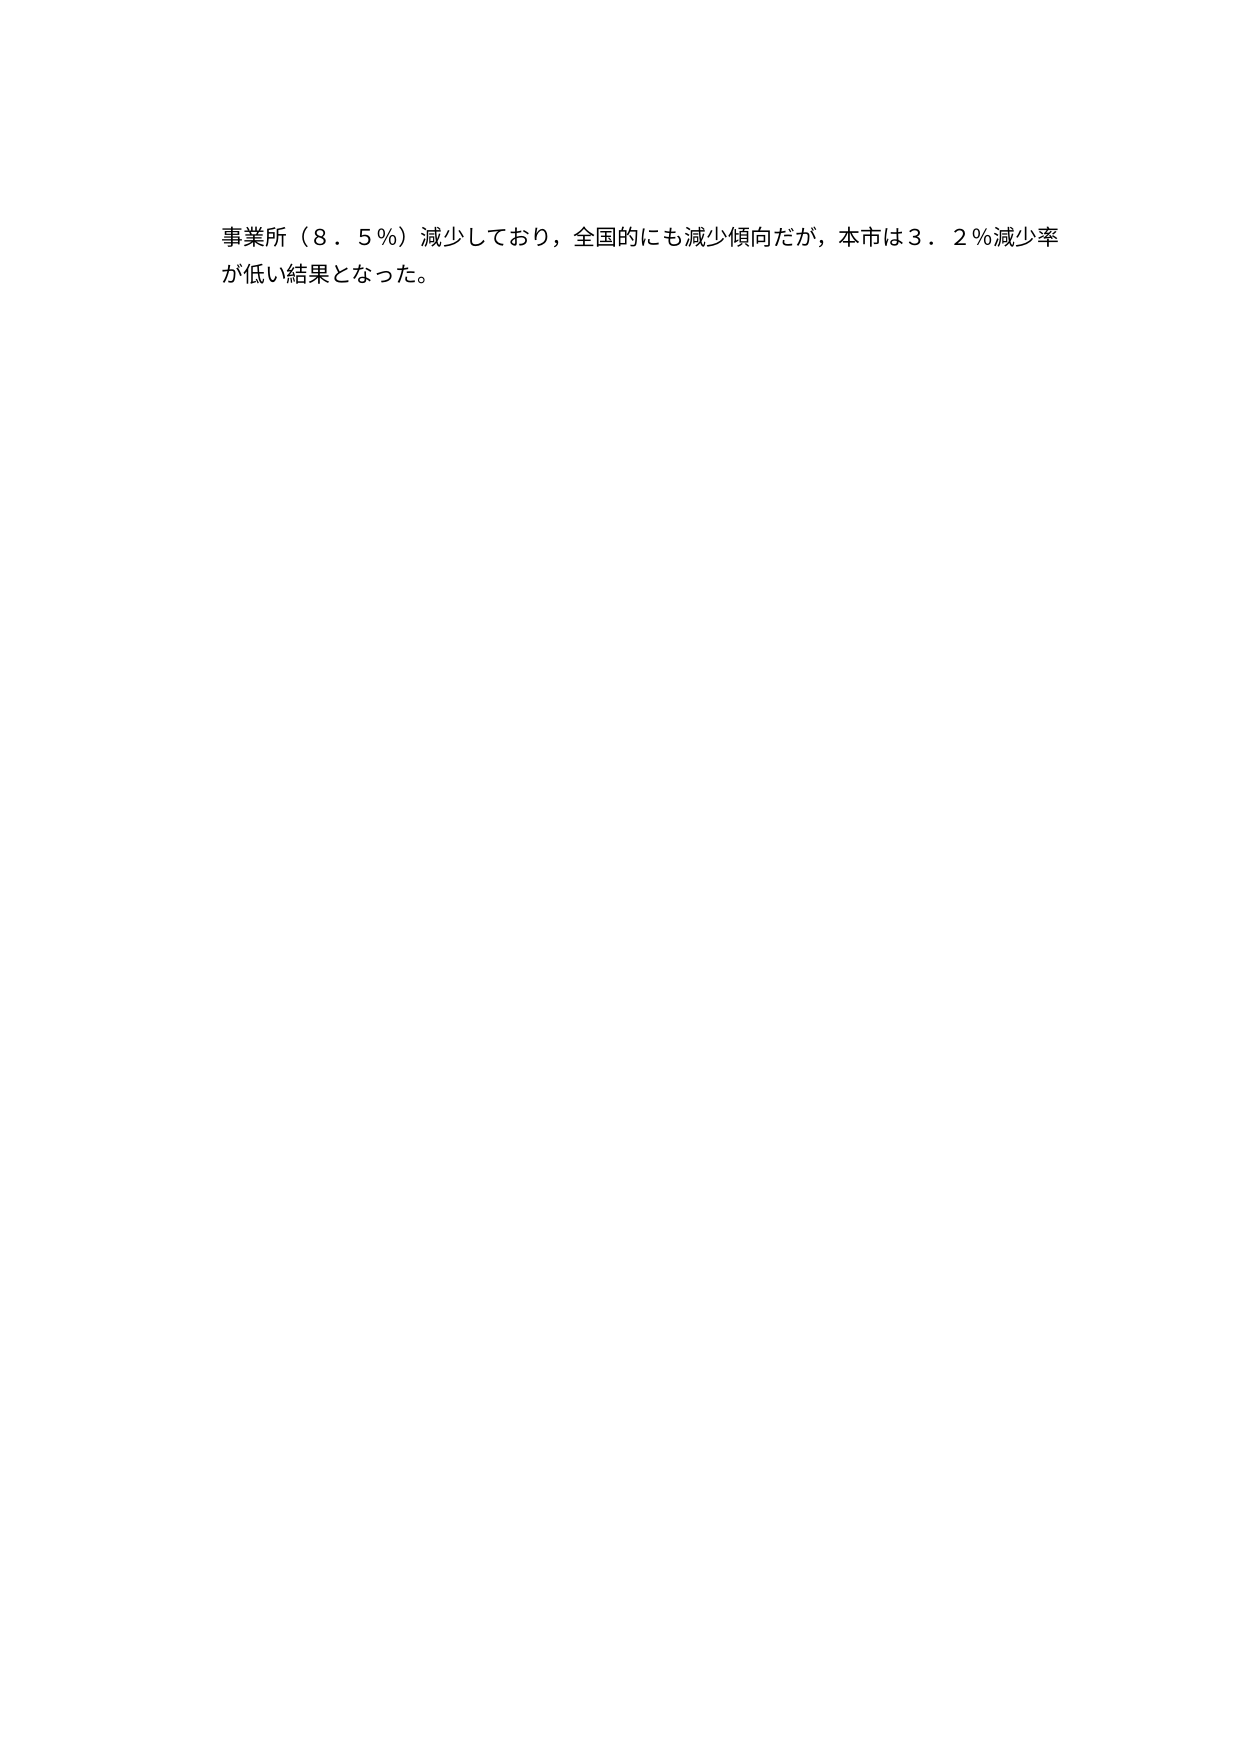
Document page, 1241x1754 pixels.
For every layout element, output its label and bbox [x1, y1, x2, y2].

text [221, 217, 1063, 292]
